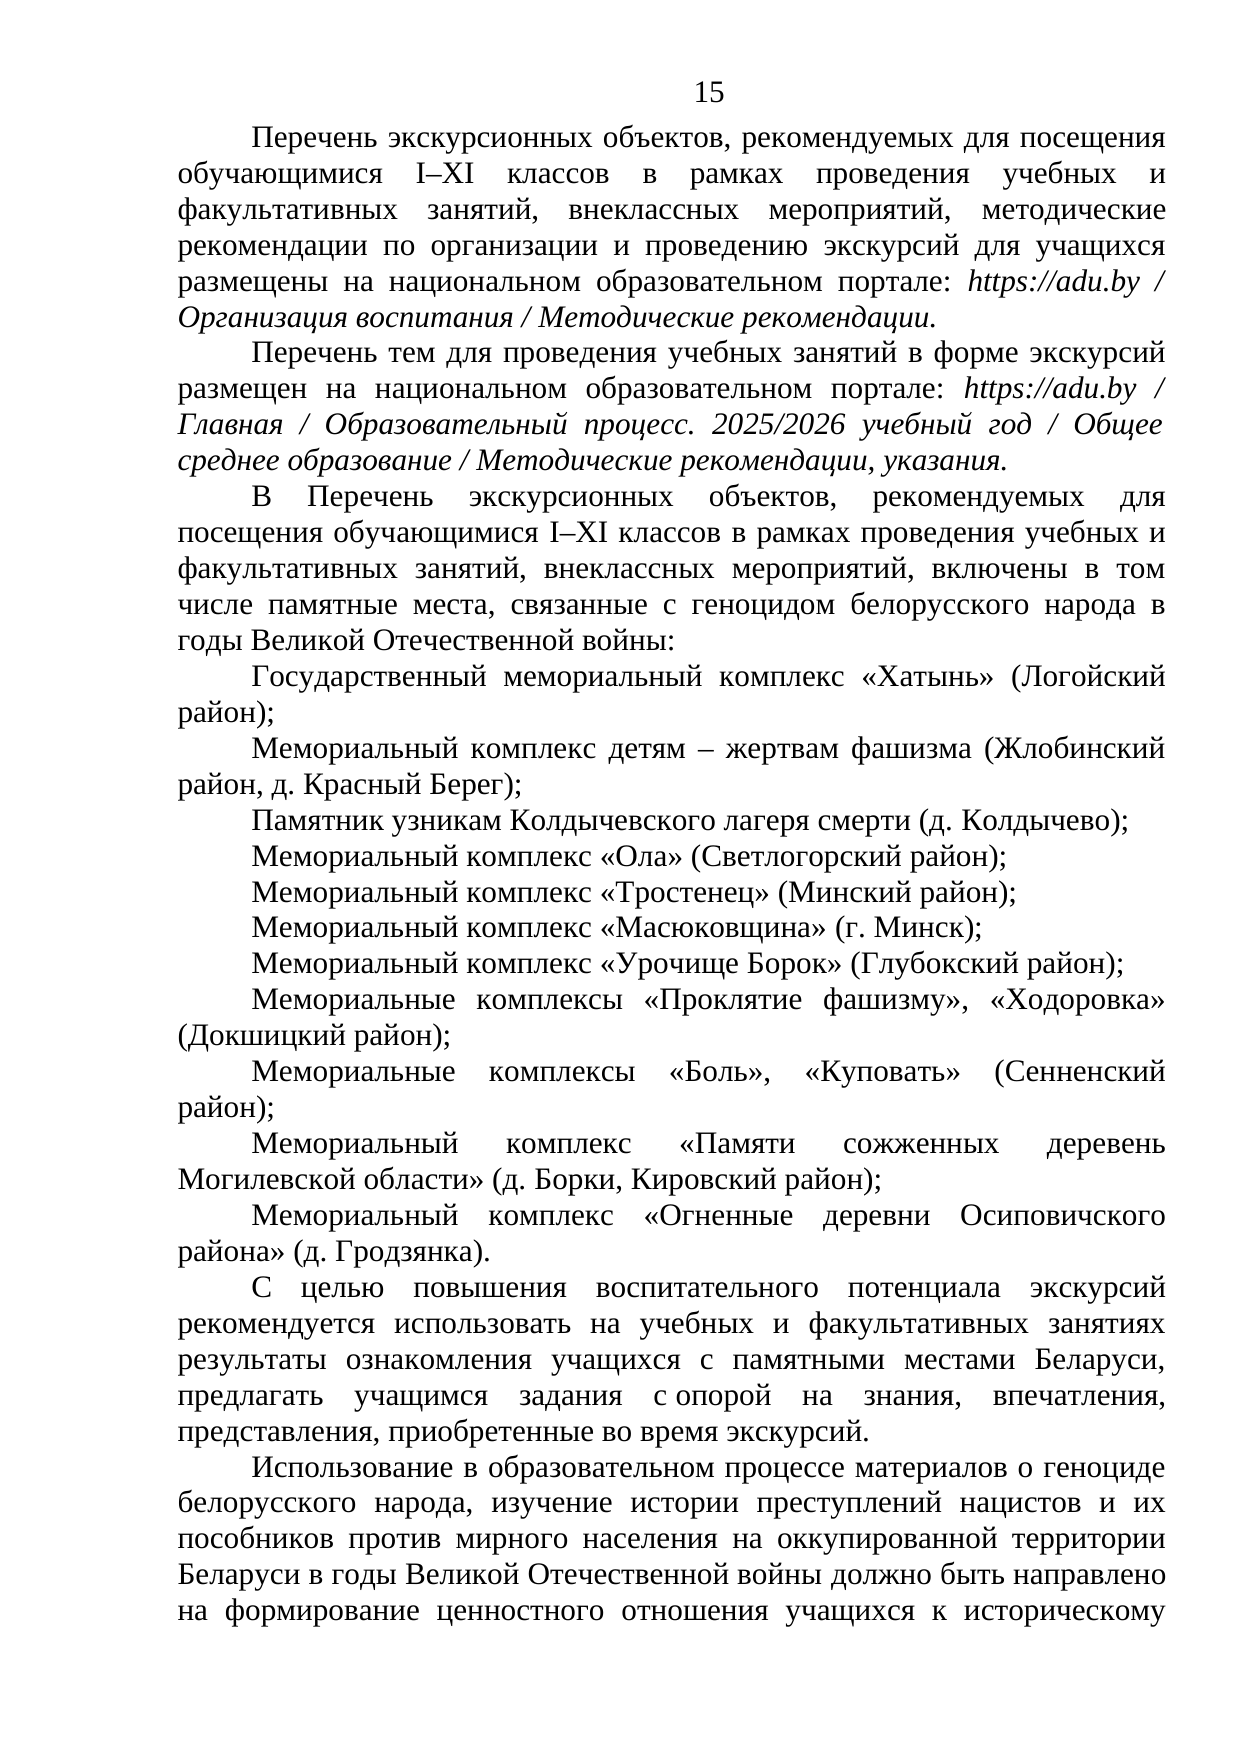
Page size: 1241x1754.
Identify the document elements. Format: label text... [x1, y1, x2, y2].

text Мемориальный комплекс «Памяти сожженных деревень Могилевской области» (д. Борки, Кировский район); [177, 1124, 1167, 1196]
text Государственный мемориальный комплекс «Хатынь» (Логойский район); [177, 657, 1167, 729]
text В Перечень экскурсионных объектов, рекомендуемых для посещения обучающимися I–XI классов в рамках проведения учебных и факультативных занятий, внеклассных мероприятий, включены в том числе памятные места, связанные с геноцидом белорусского народа в годы Великой Отечественной войны: [177, 477, 1167, 657]
text Мемориальные комплексы «Боль», «Куповать» (Сенненский район); [177, 1052, 1167, 1124]
text Мемориальный комплекс «Ола» (Светлогорский район); [177, 837, 1167, 873]
text Мемориальный комплекс «Урочище Борок» (Глубокский район); [177, 945, 1167, 981]
text Перечень экскурсионных объектов, рекомендуемых для посещения обучающимися I–XI классов в рамках проведения учебных и факультативных занятий, внеклассных мероприятий, методические рекомендации по организации и проведению экскурсий для учащихся размещены на национальном образовательном портале: https://adu.by / Организация воспитания / Методические рекомендации. [177, 118, 1167, 334]
text Мемориальные комплексы «Проклятие фашизму», «Ходоровка» (Докшицкий район); [177, 981, 1167, 1052]
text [177, 1448, 1167, 1627]
text Мемориальный комплекс «Тростенец» (Минский район); [177, 873, 1167, 909]
text Мемориальный комплекс детям – жертвам фашизма (Жлобинский район, д. Красный Берег); [177, 729, 1167, 801]
text Мемориальный комплекс «Огненные деревни Осиповичского района» (д. Гродзянка). [177, 1196, 1167, 1268]
text Мемориальный комплекс «Масюковщина» (г. Минск); [177, 909, 1167, 945]
text С целью повышения воспитательного потенциала экскурсий рекомендуется использовать на учебных и факультативных занятиях результаты ознакомления учащихся с памятными местами Беларуси, предлагать учащимся задания с опорой на знания, впечатления, представления, приобретенные во время экскурсий. [177, 1268, 1167, 1448]
text Памятник узникам Колдычевского лагеря смерти (д. Колдычево); [177, 801, 1167, 837]
text Перечень тем для проведения учебных занятий в форме экскурсий размещен на национальном образовательном портале: https://adu.by / Главная / Образовательный процесс. 2025/2026 учебный год / Общее среднее образование / Методические рекомендации, указания. [177, 334, 1167, 477]
